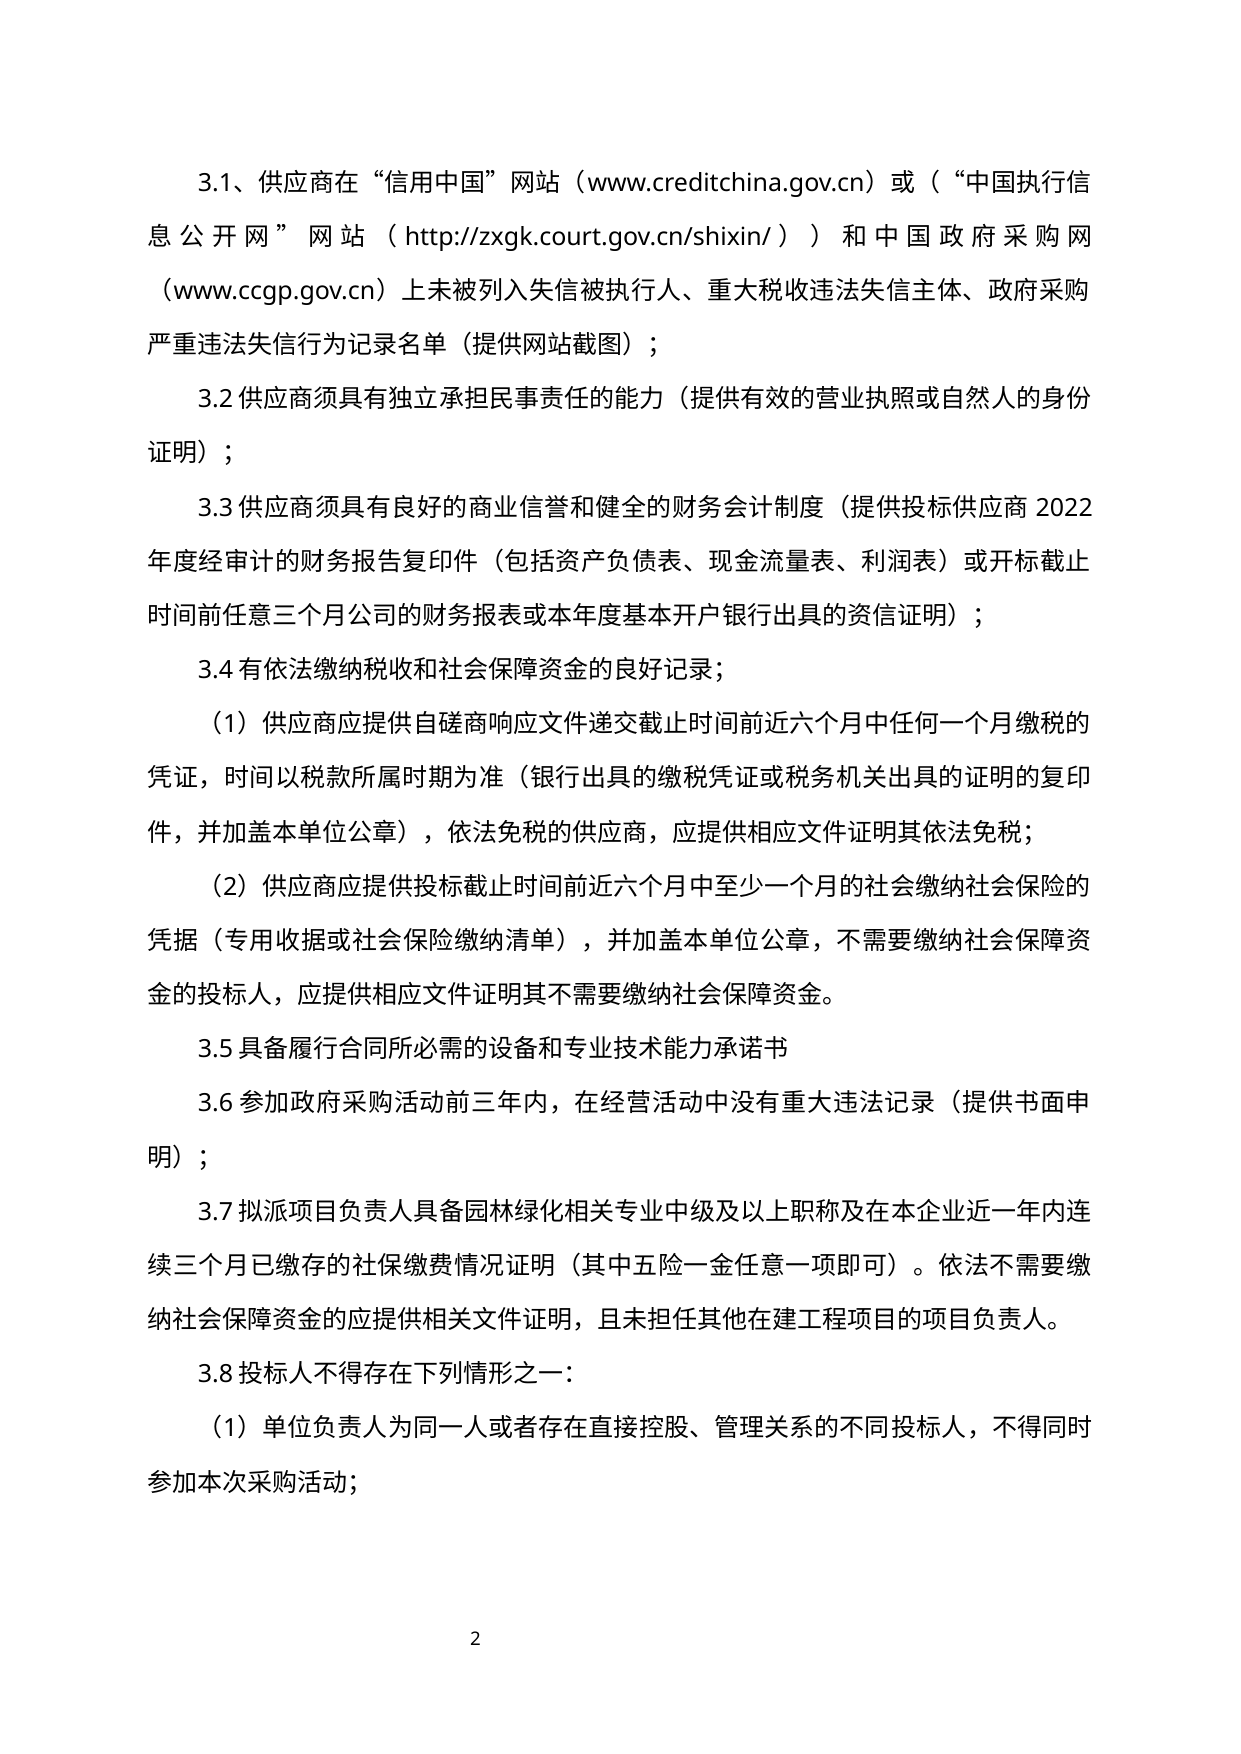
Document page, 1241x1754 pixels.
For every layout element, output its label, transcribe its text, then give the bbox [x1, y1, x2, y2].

text 3.7拟派项目负责人具备园林绿化相关专业中级及以上职称及在本企业近一年内连续三个月已缴存的社保缴费情况证明（其中五险一金任意一项即可）。依法不需要缴纳社会保障资金的应提供相关文件证明，且未担任其他在建工程项目的项目负责人。 [148, 1177, 1092, 1339]
text 3.2供应商须具有独立承担民事责任的能力（提供有效的营业执照或自然人的身份证明）； [148, 364, 1092, 473]
text （1）供应商应提供自磋商响应文件递交截止时间前近六个月中任何一个月缴税的凭证，时间以税款所属时期为准（银行出具的缴税凭证或税务机关出具的证明的复印件，并加盖本单位公章），依法免税的供应商，应提供相应文件证明其依法免税； [148, 689, 1092, 852]
text 3.6参加政府采购活动前三年内，在经营活动中没有重大违法记录（提供书面申明）； [148, 1068, 1092, 1177]
text 3.8投标人不得存在下列情形之一： [148, 1339, 1092, 1393]
text 3.3供应商须具有良好的商业信誉和健全的财务会计制度（提供投标供应商2022年度经审计的财务报告复印件（包括资产负债表、现金流量表、利润表）或开标截止时间前任意三个月公司的财务报表或本年度基本开户银行出具的资信证明）； [148, 473, 1092, 635]
text 3.5具备履行合同所必需的设备和专业技术能力承诺书 [148, 1014, 1092, 1068]
text （2）供应商应提供投标截止时间前近六个月中至少一个月的社会缴纳社会保险的凭据（专用收据或社会保险缴纳清单），并加盖本单位公章，不需要缴纳社会保障资金的投标人，应提供相应文件证明其不需要缴纳社会保障资金。 [148, 852, 1092, 1014]
text 3.4有依法缴纳税收和社会保障资金的良好记录； [148, 635, 1092, 689]
text 3.1、供应商在“信用中国”网站（www.creditchina.gov.cn）或（“中国执行信息公开网”网站（http://zxgk.court.gov.cn/shixin/））和中国政府采购网（www.ccgp.gov.cn）上未被列入失信被执行人、重大税收违法失信主体、政府采购严重违法失信行为记录名单（提供网站截图）； [148, 148, 1092, 364]
text （1）单位负责人为同一人或者存在直接控股、管理关系的不同投标人，不得同时参加本次采购活动； [148, 1393, 1092, 1502]
